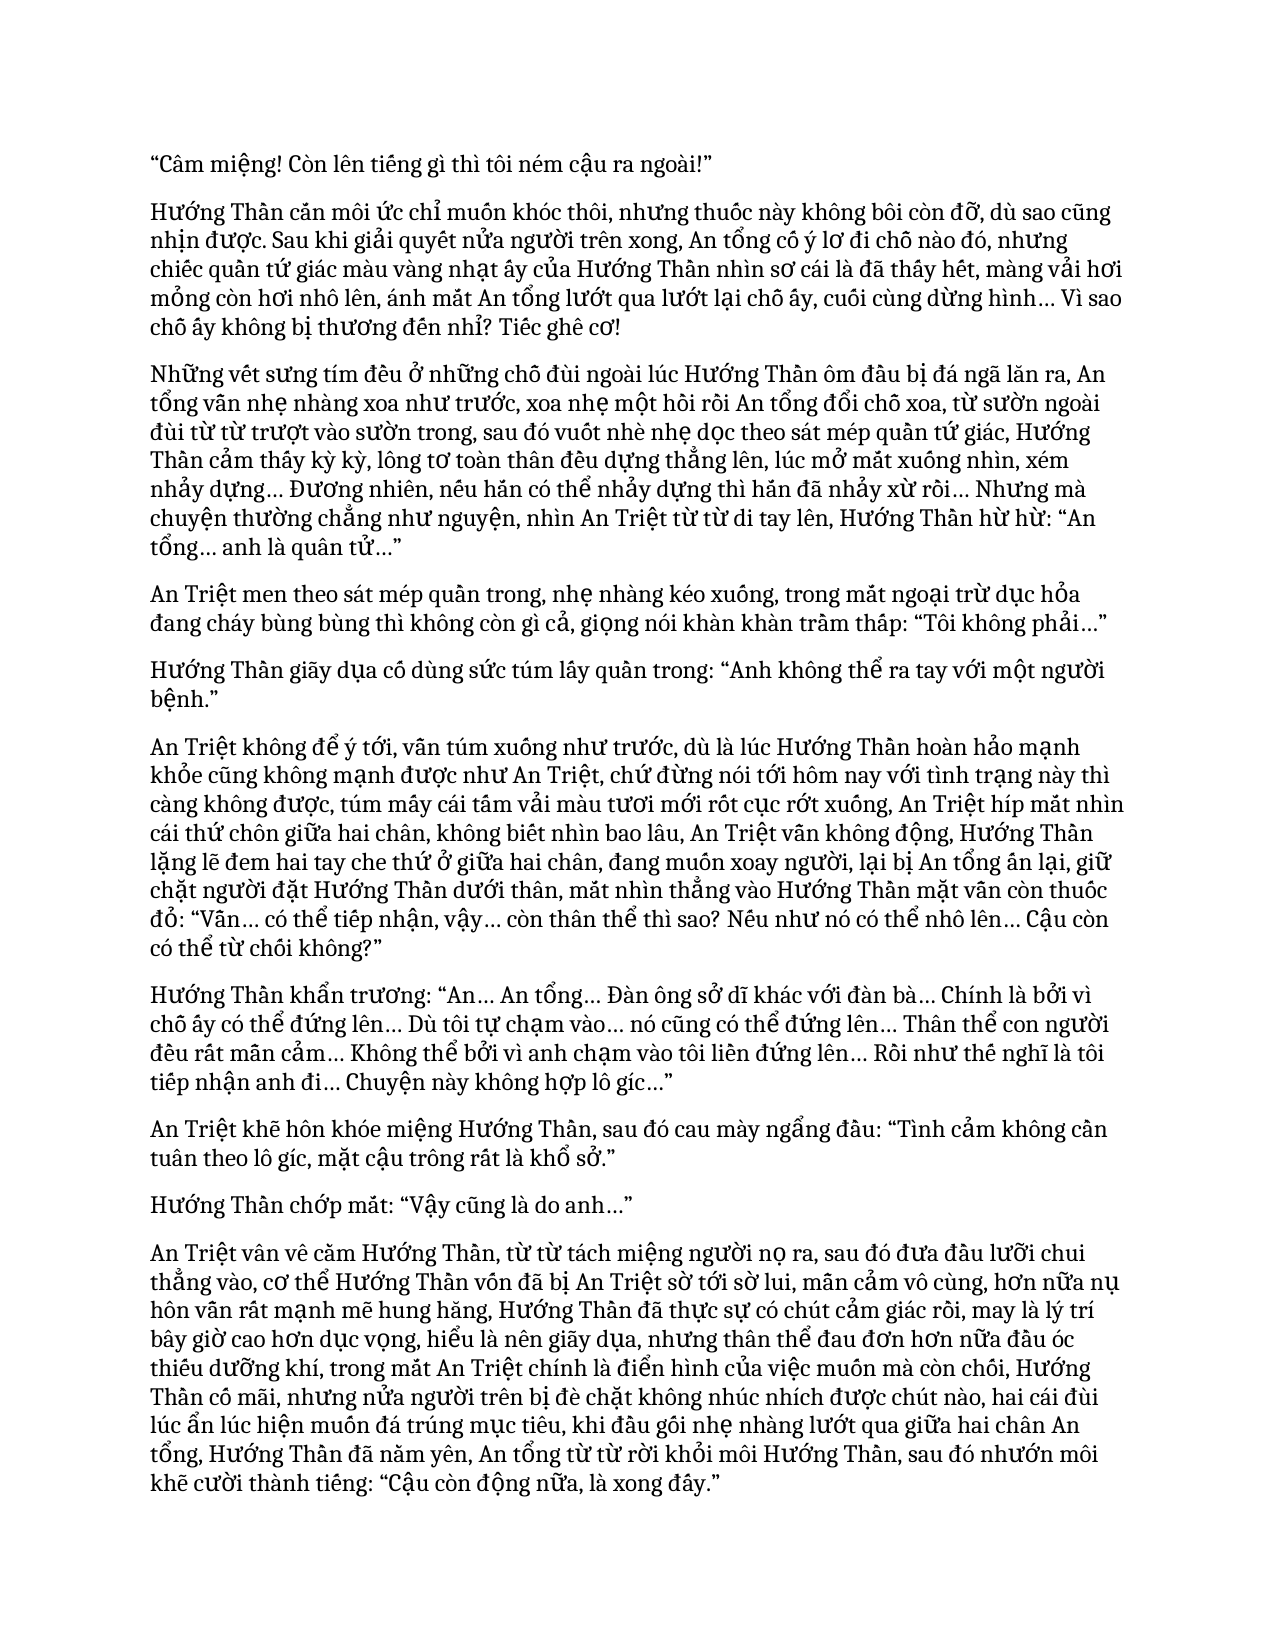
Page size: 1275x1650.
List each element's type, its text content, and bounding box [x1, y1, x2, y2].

text Hướng Thần chớp mắt: “Vậy cũng là do anh…” [150, 1191, 1125, 1220]
text An Triệt khẽ hôn khóe miệng Hướng Thần, sau đó cau mày ngẩng đầu: “Tình cảm không cần tuân theo lô gíc, mặt cậu trông rất là khổ sở.” [150, 1115, 1125, 1172]
text An Triệt không để ý tới, vẫn túm xuống như trước, dù là lúc Hướng Thần hoàn hảo mạnh khỏe cũng không mạnh được như An Triệt, chứ đừng nói tới hôm nay với tình trạng này thì càng không được, túm mấy cái tấm vải màu tươi mới rốt cục rớt xuống, An Triệt híp mắt nhìn cái thứ chôn giữa hai chân, không biết nhìn bao lâu, An Triệt vẫn không động, Hướng Thần lặng lẽ đem hai tay che thứ ở giữa hai chân, đang muốn xoay người, lại bị An tổng ấn lại, giữ chặt người đặt Hướng Thần dưới thân, mắt nhìn thẳng vào Hướng Thần mặt vẫn còn thuốc đỏ: “Vẫn… có thể tiếp nhận, vậy… còn thân thể thì sao? Nếu như nó có thể nhô lên… Cậu còn có thể từ chối không?” [150, 732, 1125, 962]
text Hướng Thần giãy dụa cố dùng sức túm lấy quần trong: “Anh không thể ra tay với một người bệnh.” [150, 656, 1125, 714]
text An Triệt men theo sát mép quần trong, nhẹ nhàng kéo xuống, trong mắt ngoại trừ dục hỏa đang cháy bùng bùng thì không còn gì cả, giọng nói khàn khàn trầm thấp: “Tôi không phải…” [150, 580, 1125, 637]
text Hướng Thần cắn môi ức chỉ muốn khóc thôi, nhưng thuốc này không bôi còn đỡ, dù sao cũng nhịn được. Sau khi giải quyết nửa người trên xong, An tổng cố ý lơ đi chỗ nào đó, nhưng chiếc quần tứ giác màu vàng nhạt ấy của Hướng Thần nhìn sơ cái là đã thấy hết, màng vải hơi mỏng còn hơi nhô lên, ánh mắt An tổng lướt qua lướt lại chỗ ấy, cuối cùng dừng hình… Vì sao chỗ ấy không bị thương đến nhỉ? Tiếc ghê cơ! [150, 197, 1125, 341]
text “Câm miệng! Còn lên tiếng gì thì tôi ném cậu ra ngoài!” [150, 150, 1125, 179]
text Những vết sưng tím đều ở những chỗ đùi ngoài lúc Hướng Thần ôm đầu bị đá ngã lăn ra, An tổng vẫn nhẹ nhàng xoa như trước, xoa nhẹ một hồi rồi An tổng đổi chỗ xoa, từ sườn ngoài đùi từ từ trượt vào sườn trong, sau đó vuốt nhè nhẹ dọc theo sát mép quần tứ giác, Hướng Thần cảm thấy kỳ kỳ, lông tơ toàn thân đều dựng thẳng lên, lúc mở mắt xuống nhìn, xém nhảy dựng… Đương nhiên, nếu hắn có thể nhảy dựng thì hắn đã nhảy xừ rồi… Nhưng mà chuyện thường chẳng như nguyện, nhìn An Triệt từ từ di tay lên, Hướng Thần hừ hừ: “An tổng… anh là quân tử…” [150, 360, 1125, 561]
text Hướng Thần khẩn trương: “An… An tổng… Đàn ông sở dĩ khác với đàn bà… Chính là bởi vì chỗ ấy có thể đứng lên… Dù tôi tự chạm vào… nó cũng có thể đứng lên… Thân thể con người đều rất mẫn cảm… Không thể bởi vì anh chạm vào tôi liền đứng lên… Rồi như thế nghĩ là tôi tiếp nhận anh đi… Chuyện này không hợp lô gíc…” [150, 981, 1125, 1096]
text An Triệt vân vê cằm Hướng Thần, từ từ tách miệng người nọ ra, sau đó đưa đầu lưỡi chui thẳng vào, cơ thể Hướng Thần vốn đã bị An Triệt sờ tới sờ lui, mẫn cảm vô cùng, hơn nữa nụ hôn vẫn rất mạnh mẽ hung hăng, Hướng Thần đã thực sự có chút cảm giác rồi, may là lý trí bây giờ cao hơn dục vọng, hiểu là nên giãy dụa, nhưng thân thể đau đơn hơn nữa đầu óc thiếu dưỡng khí, trong mắt An Triệt chính là điển hình của việc muốn mà còn chối, Hướng Thần cố mãi, nhưng nửa người trên bị đè chặt không nhúc nhích được chút nào, hai cái đùi lúc ẩn lúc hiện muốn đá trúng mục tiêu, khi đầu gối nhẹ nhàng lướt qua giữa hai chân An tổng, Hướng Thần đã nằm yên, An tổng từ từ rời khỏi môi Hướng Thần, sau đó nhướn môi khẽ cười thành tiếng: “Cậu còn động nữa, là xong đấy.” [150, 1239, 1125, 1497]
